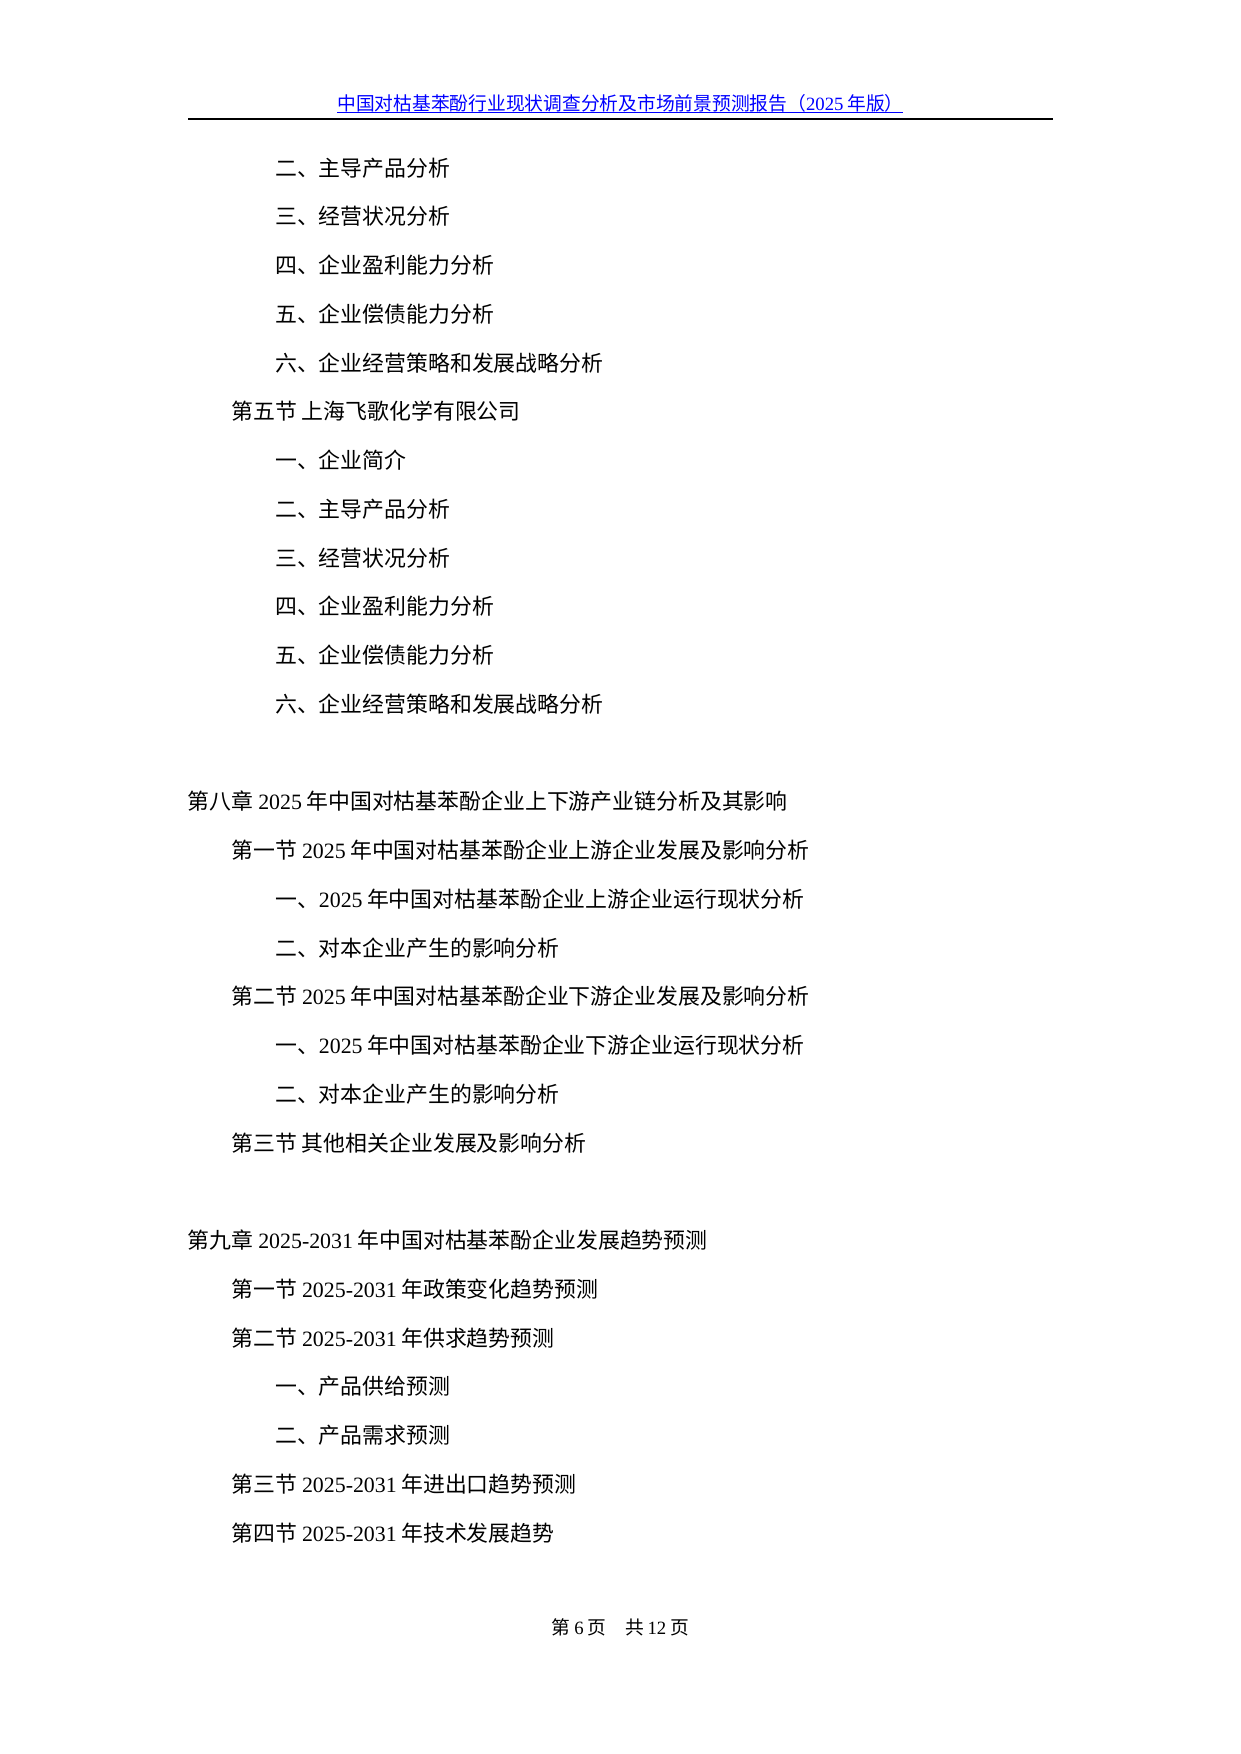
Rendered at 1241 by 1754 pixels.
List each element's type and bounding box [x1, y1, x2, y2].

text [187, 150, 1053, 1548]
